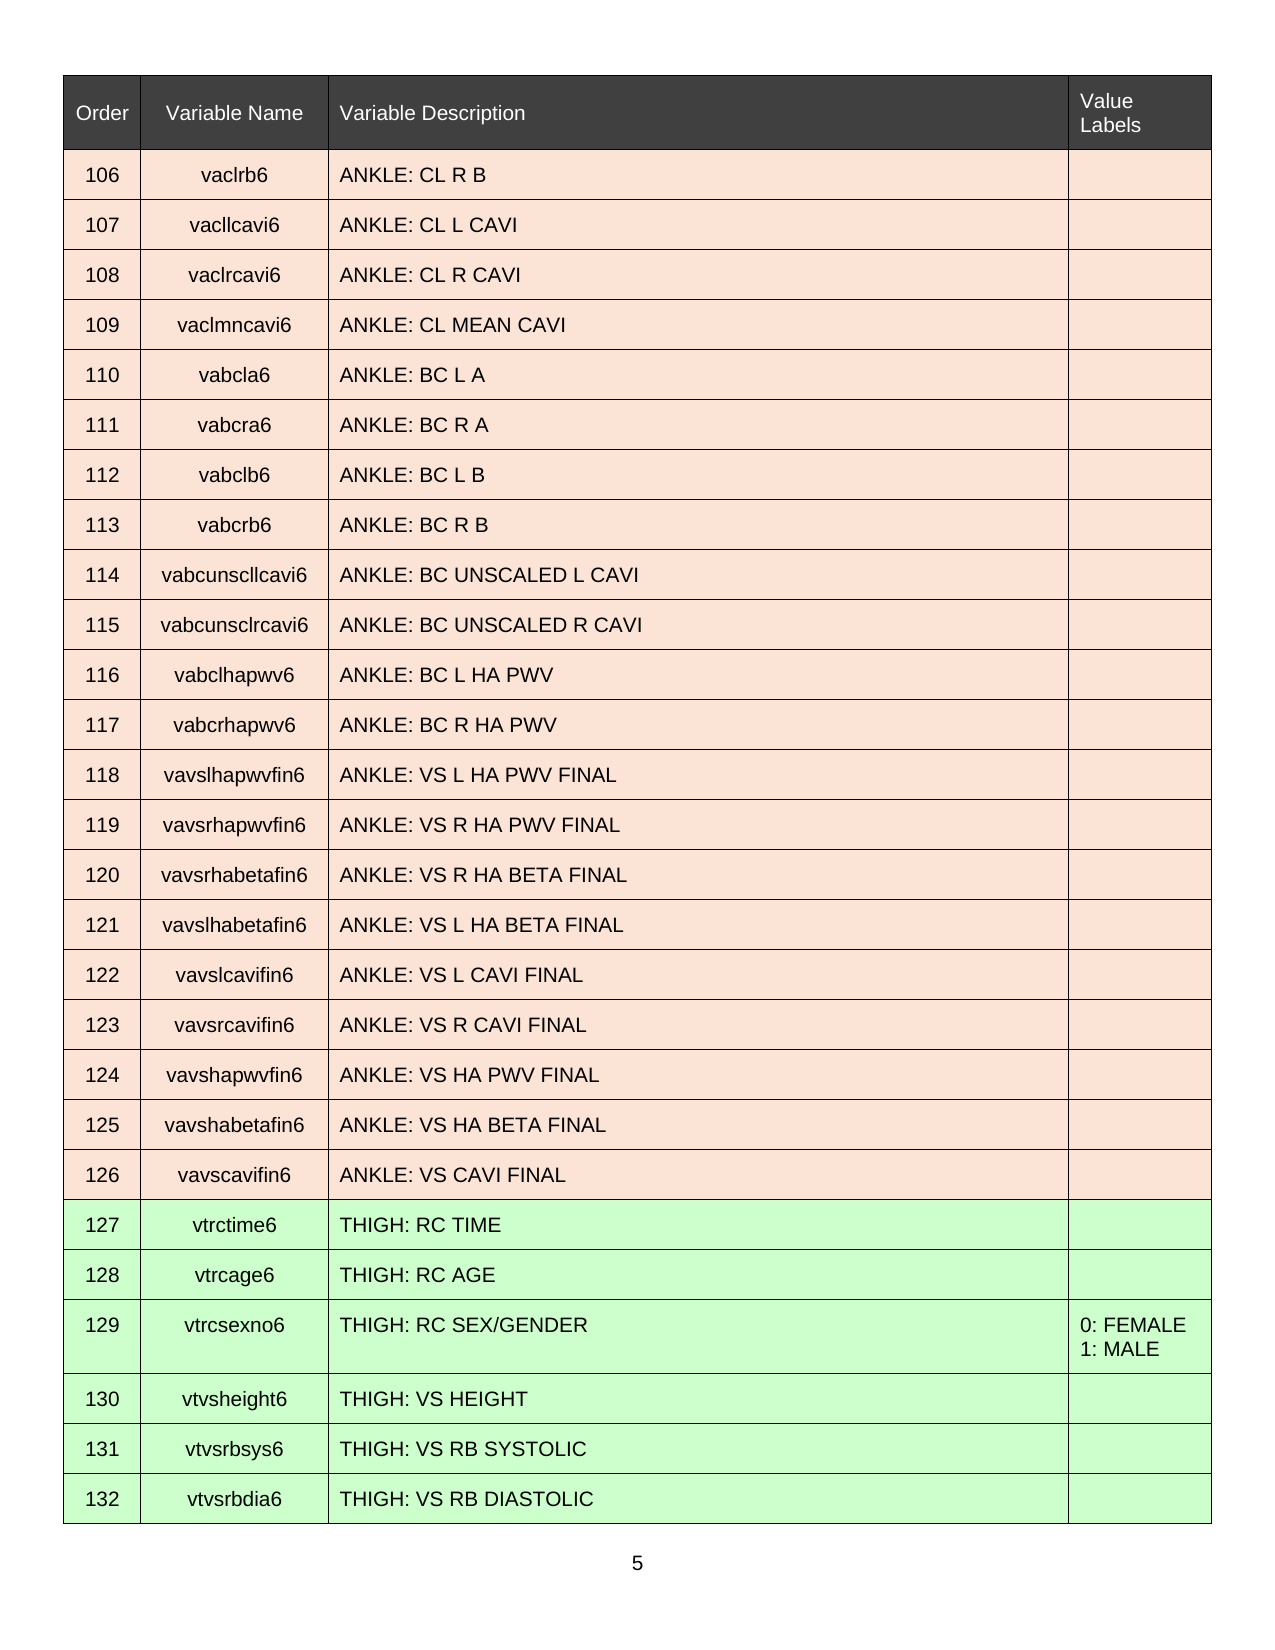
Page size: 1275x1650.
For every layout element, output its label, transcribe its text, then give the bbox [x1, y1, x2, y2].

table_cell vtvsrbdia6 [141, 1474, 328, 1523]
table_cell [1069, 300, 1211, 349]
table_cell 116 [64, 650, 140, 699]
table_cell ANKLE: VS CAVI FINAL [329, 1150, 1068, 1199]
table_cell [1069, 600, 1211, 649]
table_cell vtrcage6 [141, 1250, 328, 1299]
table_cell ANKLE: VS R HA PWV FINAL [329, 800, 1068, 849]
table_cell vavsrhabetafin6 [141, 850, 328, 899]
table_cell 132 [64, 1474, 140, 1523]
table_cell [1069, 650, 1211, 699]
table_cell ANKLE: CL L CAVI [329, 200, 1068, 249]
table_cell THIGH: RC SEX/GENDER [329, 1300, 1068, 1373]
table_cell [1069, 1474, 1211, 1523]
table_cell vavsrcavifin6 [141, 1000, 328, 1049]
table_cell [1069, 1200, 1211, 1249]
table_cell vabclb6 [141, 450, 328, 499]
table_cell vtrcsexno6 [141, 1300, 328, 1373]
table_cell vavslhapwvfin6 [141, 750, 328, 799]
table_cell 117 [64, 700, 140, 749]
table_cell vavslcavifin6 [141, 950, 328, 999]
table_cell 111 [64, 400, 140, 449]
table_cell THIGH: RC AGE [329, 1250, 1068, 1299]
table_cell vabcla6 [141, 350, 328, 399]
table_cell [1069, 500, 1211, 549]
table_cell ANKLE: BC L B [329, 450, 1068, 499]
table_cell 106 [64, 150, 140, 199]
table_cell 131 [64, 1424, 140, 1473]
table_cell THIGH: VS HEIGHT [329, 1374, 1068, 1423]
table_cell [1069, 700, 1211, 749]
table_cell ANKLE: BC R A [329, 400, 1068, 449]
table_header Order [64, 76, 140, 149]
table_cell 130 [64, 1374, 140, 1423]
table_cell 109 [64, 300, 140, 349]
table_cell 118 [64, 750, 140, 799]
table_cell ANKLE: VS L HA BETA FINAL [329, 900, 1068, 949]
table_cell 126 [64, 1150, 140, 1199]
table_cell [1069, 950, 1211, 999]
table_cell ANKLE: VS R HA BETA FINAL [329, 850, 1068, 899]
table_cell 127 [64, 1200, 140, 1249]
table_cell 125 [64, 1100, 140, 1149]
table_cell 108 [64, 250, 140, 299]
table_cell ANKLE: CL R CAVI [329, 250, 1068, 299]
table_cell ANKLE: CL MEAN CAVI [329, 300, 1068, 349]
table_cell [1069, 750, 1211, 799]
table_cell vaclmncavi6 [141, 300, 328, 349]
table_cell ANKLE: CL R B [329, 150, 1068, 199]
table_cell 120 [64, 850, 140, 899]
table_cell vtvsheight6 [141, 1374, 328, 1423]
table_cell THIGH: VS RB DIASTOLIC [329, 1474, 1068, 1523]
table_cell [1069, 900, 1211, 949]
table_cell 122 [64, 950, 140, 999]
table_cell [1069, 1100, 1211, 1149]
table_cell vtrctime6 [141, 1200, 328, 1249]
table_cell [1069, 350, 1211, 399]
table_cell THIGH: VS RB SYSTOLIC [329, 1424, 1068, 1473]
table_cell 128 [64, 1250, 140, 1299]
table_cell ANKLE: BC UNSCALED R CAVI [329, 600, 1068, 649]
table_cell 113 [64, 500, 140, 549]
table_cell vtvsrbsys6 [141, 1424, 328, 1473]
table_cell vaclrcavi6 [141, 250, 328, 299]
table_cell vavshabetafin6 [141, 1100, 328, 1149]
table_cell [1069, 1424, 1211, 1473]
table_cell ANKLE: VS HA PWV FINAL [329, 1050, 1068, 1099]
table_cell vavscavifin6 [141, 1150, 328, 1199]
table_cell vavshapwvfin6 [141, 1050, 328, 1099]
table_cell [1069, 1000, 1211, 1049]
table_cell 107 [64, 200, 140, 249]
table_cell ANKLE: BC R B [329, 500, 1068, 549]
table_cell [1069, 150, 1211, 199]
table_cell [1069, 1150, 1211, 1199]
table_header Variable Description [329, 76, 1068, 149]
table_cell 0: FEMALE 1: MALE [1069, 1300, 1211, 1373]
table_cell vaclrb6 [141, 150, 328, 199]
table_cell 119 [64, 800, 140, 849]
table_cell [1069, 250, 1211, 299]
table_cell THIGH: RC TIME [329, 1200, 1068, 1249]
table_cell ANKLE: BC L HA PWV [329, 650, 1068, 699]
table_cell vabcrb6 [141, 500, 328, 549]
table_cell ANKLE: BC R HA PWV [329, 700, 1068, 749]
table_cell vabclhapwv6 [141, 650, 328, 699]
table_cell [1069, 1250, 1211, 1299]
table_cell 129 [64, 1300, 140, 1373]
table_cell [1069, 800, 1211, 849]
table_cell [1069, 450, 1211, 499]
table_cell ANKLE: VS HA BETA FINAL [329, 1100, 1068, 1149]
table_cell 115 [64, 600, 140, 649]
table_cell 121 [64, 900, 140, 949]
table_header Value Labels [1069, 76, 1211, 149]
table_cell vacllcavi6 [141, 200, 328, 249]
table_cell [1069, 1050, 1211, 1099]
table_cell ANKLE: VS L CAVI FINAL [329, 950, 1068, 999]
table_cell [1069, 200, 1211, 249]
table_cell [1069, 550, 1211, 599]
table_cell [1069, 400, 1211, 449]
table_cell ANKLE: BC UNSCALED L CAVI [329, 550, 1068, 599]
table_cell vavsrhapwvfin6 [141, 800, 328, 849]
table_cell 123 [64, 1000, 140, 1049]
table_cell 124 [64, 1050, 140, 1099]
table_cell 110 [64, 350, 140, 399]
table_header Variable Name [141, 76, 328, 149]
table_cell ANKLE: VS R CAVI FINAL [329, 1000, 1068, 1049]
table_cell vabcrhapwv6 [141, 700, 328, 749]
table_cell [1069, 850, 1211, 899]
table_cell vabcra6 [141, 400, 328, 449]
table_cell 112 [64, 450, 140, 499]
table_cell vabcunsclrcavi6 [141, 600, 328, 649]
table_cell vavslhabetafin6 [141, 900, 328, 949]
table_cell 114 [64, 550, 140, 599]
table_cell ANKLE: VS L HA PWV FINAL [329, 750, 1068, 799]
table_cell [1069, 1374, 1211, 1423]
table_cell vabcunscllcavi6 [141, 550, 328, 599]
table_cell ANKLE: BC L A [329, 350, 1068, 399]
